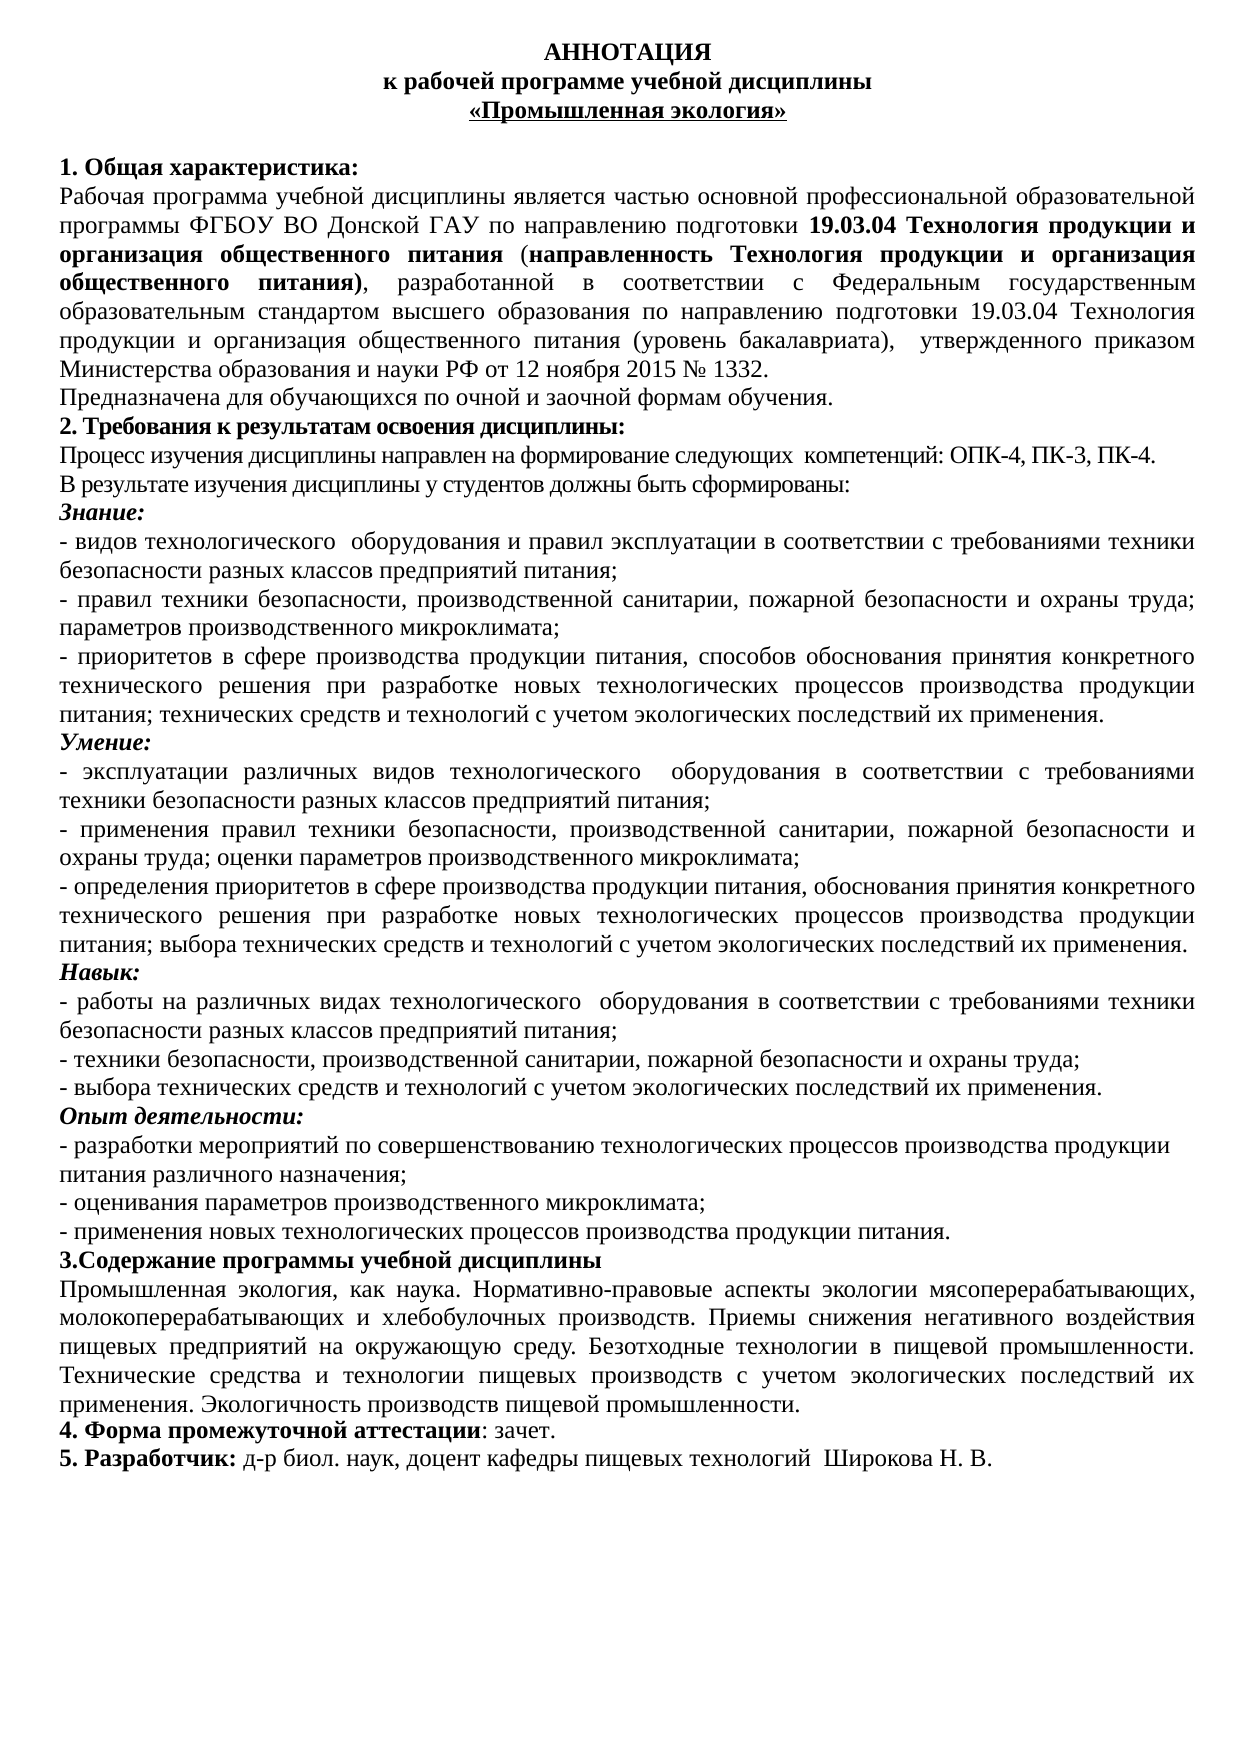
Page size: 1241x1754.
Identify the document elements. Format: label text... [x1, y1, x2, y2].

text к рабочей программе учебной дисциплины [59, 66, 1196, 95]
text Умение: [59, 727, 1196, 756]
text Предназначена для обучающихся по очной и заочной формам обучения. [59, 382, 1196, 411]
text В результате изучения дисциплины у студентов должны быть сформированы: [59, 469, 1196, 497]
text Рабочая программа учебной дисциплины является частью основной профессиональной образовательной программы ФГБОУ ВО Донской ГАУ по направлению подготовки 19.03.04 Технология продукции и организация общественного питания (направленность Технология продукции и организация общественного питания), разработанной в соответствии с Федеральным государственным образовательным стандартом высшего образования по направлению подготовки 19.03.04 Технология продукции и организация общественного питания (уровень бакалавриата), утвержденного приказом Министерства образования и науки РФ от 12 ноября 2015 № 1332. [59, 181, 1196, 382]
text Навык: [59, 957, 1196, 986]
list - эксплуатации различных видов технологического оборудования в соответствии с требованиями техники безопасности разных классов предприятий питания; [59, 756, 1196, 814]
list 4. Форма промежуточной аттестации: зачет. [59, 1417, 1196, 1443]
text 2. Требования к результатам освоения дисциплины: [59, 411, 1196, 440]
text «Промышленная экология» [59, 95, 1196, 124]
text Знание: [59, 497, 1196, 526]
list - приоритетов в сфере производства продукции питания, способов обоснования принятия конкретного технического решения при разработке новых технологических процессов производства продукции питания; технических средств и технологий с учетом экологических последствий их применения. [59, 641, 1196, 727]
list - работы на различных видах технологического оборудования в соответствии с требованиями техники безопасности разных классов предприятий питания; [59, 986, 1196, 1044]
list - определения приоритетов в сфере производства продукции питания, обоснования принятия конкретного технического решения при разработке новых технологических процессов производства продукции питания; выбора технических средств и технологий с учетом экологических последствий их применения. [59, 871, 1196, 957]
list - выбора технических средств и технологий с учетом экологических последствий их применения. [59, 1072, 1196, 1101]
list - техники безопасности, производственной санитарии, пожарной безопасности и охраны труда; [59, 1044, 1196, 1072]
text 5. Разработчик: д-р биол. наук, доцент кафедры пищевых технологий Широкова Н. В. [59, 1443, 1196, 1472]
text 1. Общая характеристика: [59, 152, 1196, 181]
text Опыт деятельности: [59, 1101, 1196, 1130]
text 3.Содержание программы учебной дисциплины [59, 1245, 1196, 1274]
list - видов технологического оборудования и правил эксплуатации в соответствии с требованиями техники безопасности разных классов предприятий питания; [59, 526, 1196, 584]
list - разработки мероприятий по совершенствованию технологических процессов производства продукции питания различного назначения; [59, 1130, 1196, 1187]
list - применения новых технологических процессов производства продукции питания. [59, 1216, 1196, 1245]
text Промышленная экология, как наука. Нормативно-правовые аспекты экологии мясоперерабатывающих, молокоперерабатывающих и хлебобулочных производств. Приемы снижения негативного воздействия пищевых предприятий на окружающую среду. Безотходные технологии в пищевой промышленности. Технические средства и технологии пищевых производств с учетом экологических последствий их применения. Экологичность производств пищевой промышленности. [59, 1274, 1196, 1417]
list - правил техники безопасности, производственной санитарии, пожарной безопасности и охраны труда; параметров производственного микроклимата; [59, 584, 1196, 641]
text Процесс изучения дисциплины направлен на формирование следующих компетенций: ОПК-4, ПК-3, ПК-4. [59, 440, 1196, 469]
text АННОТАЦИЯ [59, 37, 1196, 66]
list - оценивания параметров производственного микроклимата; [59, 1187, 1196, 1216]
list - применения правил техники безопасности, производственной санитарии, пожарной безопасности и охраны труда; оценки параметров производственного микроклимата; [59, 814, 1196, 871]
